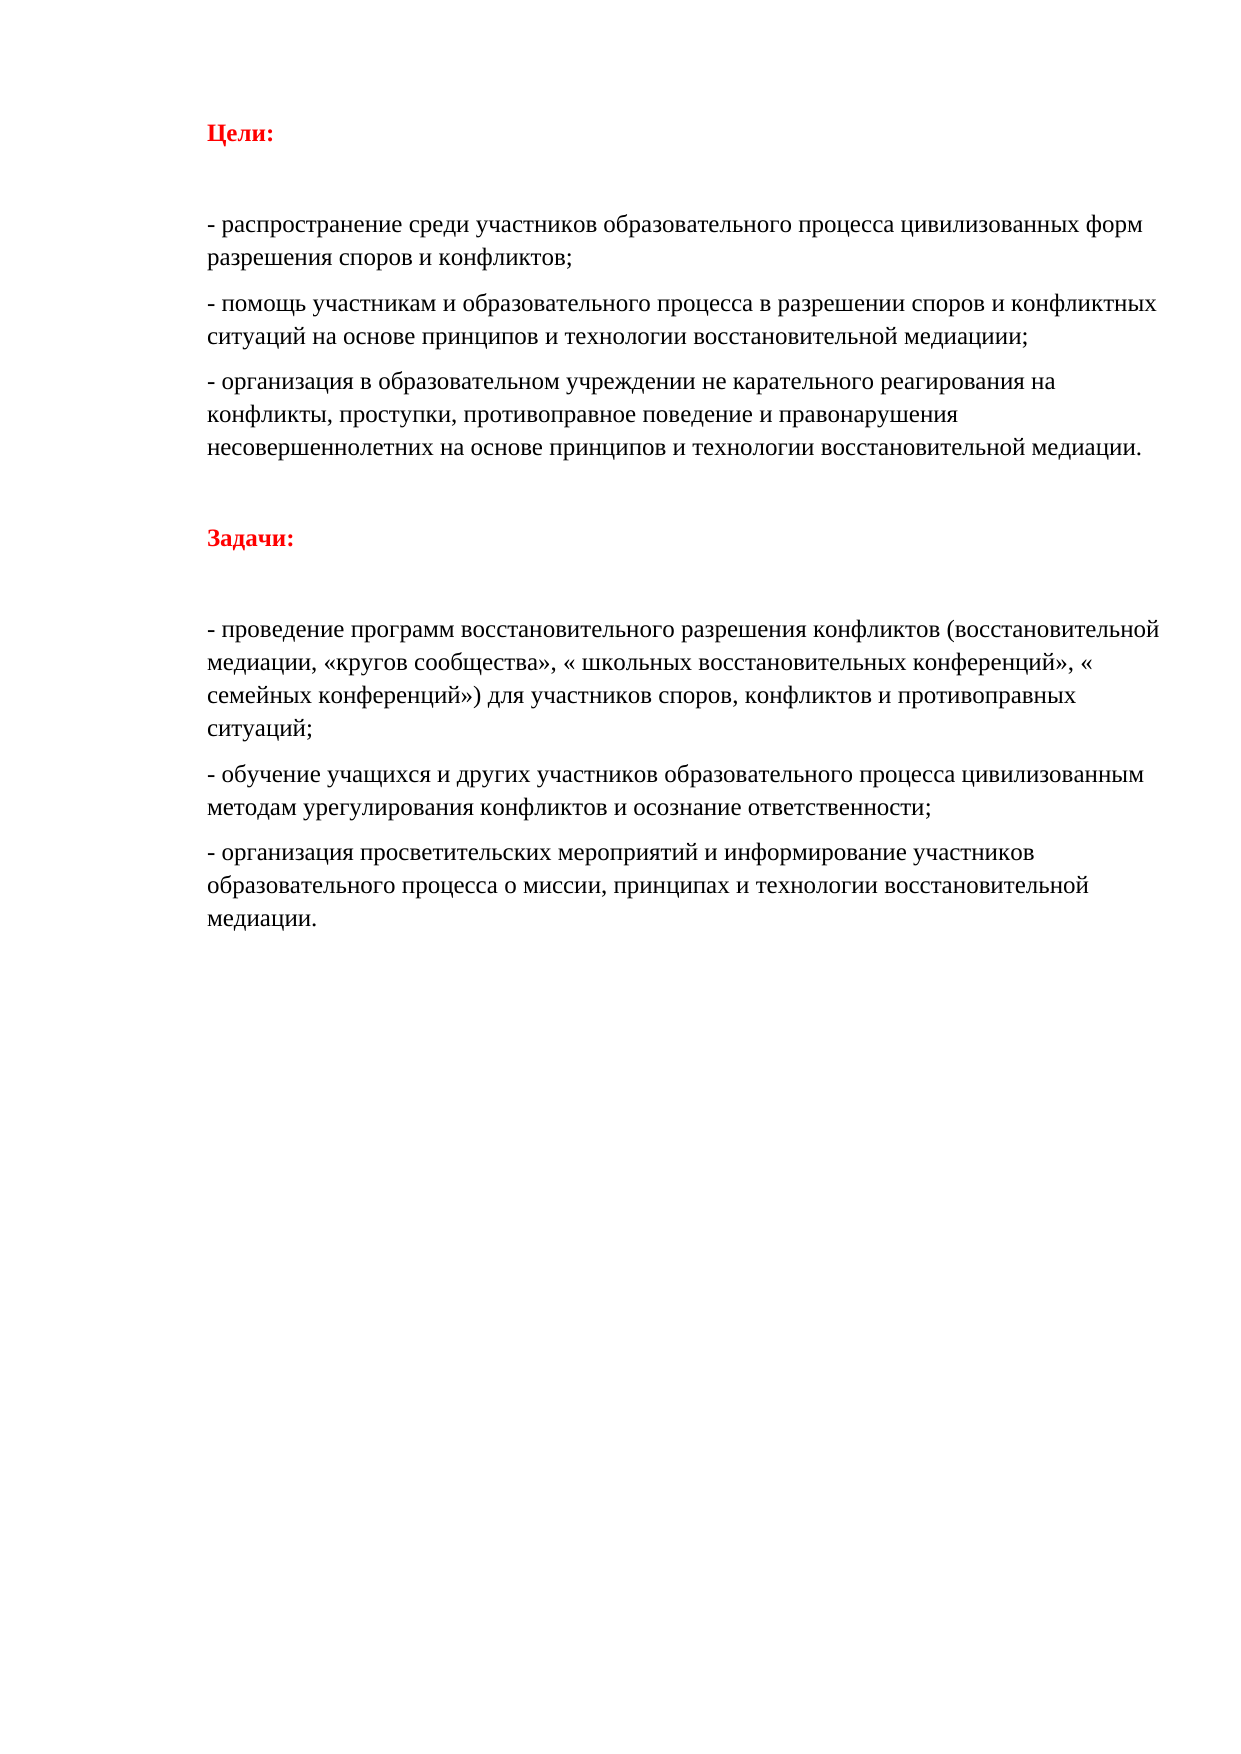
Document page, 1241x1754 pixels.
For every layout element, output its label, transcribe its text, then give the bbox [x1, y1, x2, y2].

text - распространение среди участников образовательного процесса цивилизованных форм разрешения споров и конфликтов; [207, 209, 1181, 271]
text Цели: [177, 118, 1152, 147]
text - проведение программ восстановительного разрешения конфликтов (восстановительной медиации, «кругов сообщества», « школьных восстановительных конференций», « семейных конференций») для участников споров, конфликтов и противоправных ситуаций; [207, 614, 1181, 742]
text - обучение учащихся и других участников образовательного процесса цивилизованным методам урегулирования конфликтов и осознание ответственности; [207, 759, 1181, 821]
text - организация просветительских мероприятий и информирование участников образовательного процесса о миссии, принципах и технологии восстановительной медиации. [207, 837, 1181, 932]
text Задачи: [207, 523, 1181, 552]
text - помощь участникам и образовательного процесса в разрешении споров и конфликтных ситуаций на основе принципов и технологии восстановительной медиациии; [207, 288, 1181, 349]
text - организация в образовательном учреждении не карательного реагирования на конфликты, проступки, противоправное поведение и правонарушения несовершеннолетних на основе принципов и технологии восстановительной медиации. [207, 366, 1181, 461]
